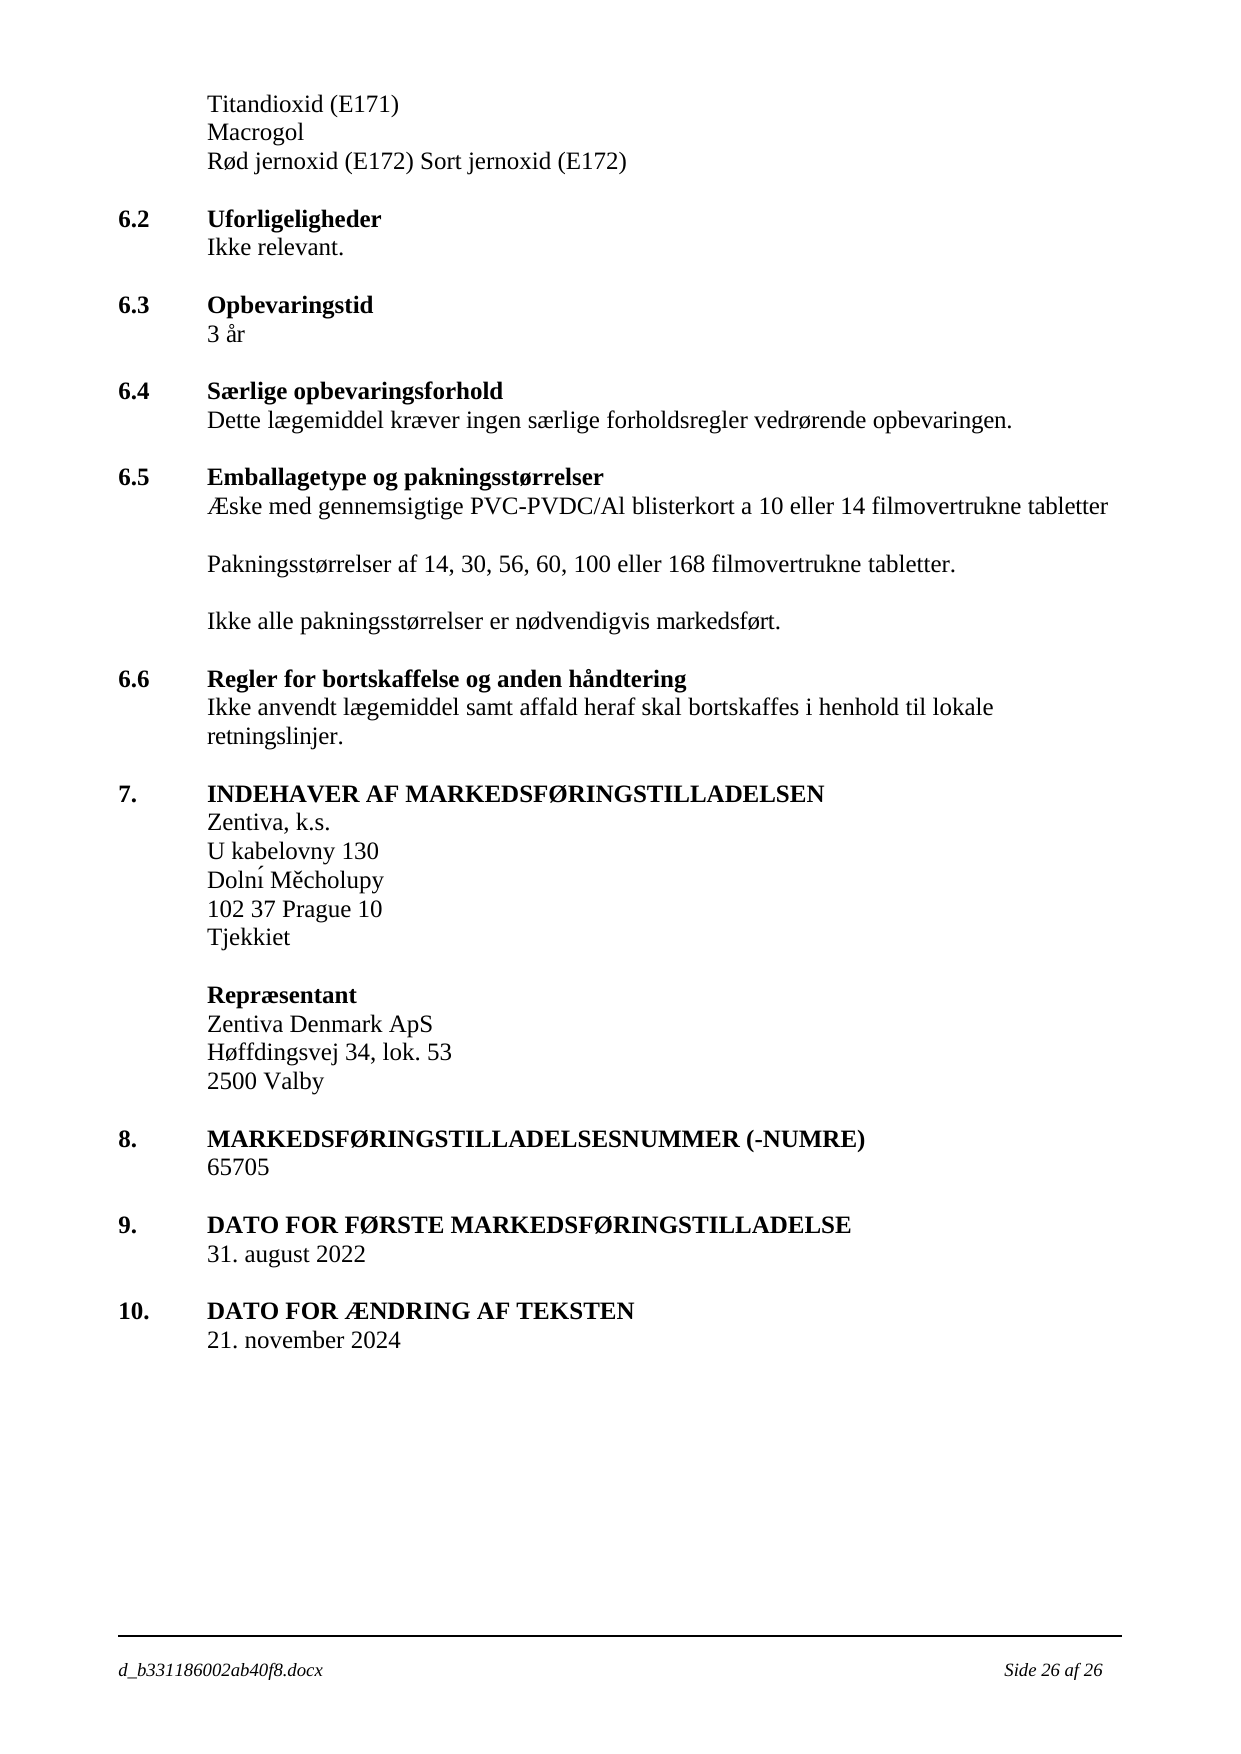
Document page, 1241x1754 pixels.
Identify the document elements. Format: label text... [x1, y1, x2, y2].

text 3 år [207, 319, 1122, 347]
text Ikke relevant. [207, 232, 1122, 261]
text Pakningsstørrelser af 14, 30, 56, 60, 100 eller 168 filmovertrukne tabletter. [207, 549, 1122, 577]
text Repræsentant [207, 980, 1122, 1009]
text 21. november 2024 [207, 1325, 1122, 1354]
text 8. MARKEDSFØRINGSTILLADELSESNUMMER (-NUMRE) [118, 1124, 1122, 1152]
text Dolnı́ Měcholupy [207, 865, 1122, 894]
text 7. INDEHAVER AF MARKEDSFØRINGSTILLADELSEN [118, 779, 1122, 807]
text 65705 [207, 1152, 1122, 1181]
text Høffdingsvej 34, lok. 53 [207, 1037, 1122, 1066]
text 6.3 Opbevaringstid [118, 290, 1122, 319]
text Zentiva, k.s. [207, 807, 1122, 836]
text 6.5 Emballagetype og pakningsstørrelser [118, 462, 1122, 491]
text Macrogol [207, 117, 1122, 146]
text Zentiva Denmark ApS [207, 1009, 1122, 1037]
text Rød jernoxid (E172) Sort jernoxid (E172) [207, 146, 1122, 175]
text 6.4 Særlige opbevaringsforhold [118, 376, 1122, 405]
text 10. DATO FOR ÆNDRING AF TEKSTEN [118, 1296, 1122, 1325]
text Ikke alle pakningsstørrelser er nødvendigvis markedsført. [207, 606, 1122, 635]
text Ikke anvendt lægemiddel samt affald heraf skal bortskaffes i henhold til lokale retningslinjer. [207, 692, 1122, 750]
text 9. DATO FOR FØRSTE MARKEDSFØRINGSTILLADELSE [118, 1210, 1122, 1239]
text Æske med gennemsigtige PVC-PVDC/Al blisterkort a 10 eller 14 filmovertrukne tabletter [207, 491, 1122, 520]
text 6.2 Uforligeligheder [118, 204, 1122, 232]
text 6.6 Regler for bortskaffelse og anden håndtering [118, 664, 1122, 692]
text Titandioxid (E171) [207, 89, 1122, 117]
text 102 37 Prague 10 [207, 894, 1122, 922]
text Tjekkiet [207, 922, 1122, 951]
text 2500 Valby [207, 1066, 1122, 1095]
text U kabelovny 130 [207, 836, 1122, 865]
text 31. august 2022 [207, 1239, 1122, 1267]
text Dette lægemiddel kræver ingen særlige forholdsregler vedrørende opbevaringen. [207, 405, 1122, 434]
